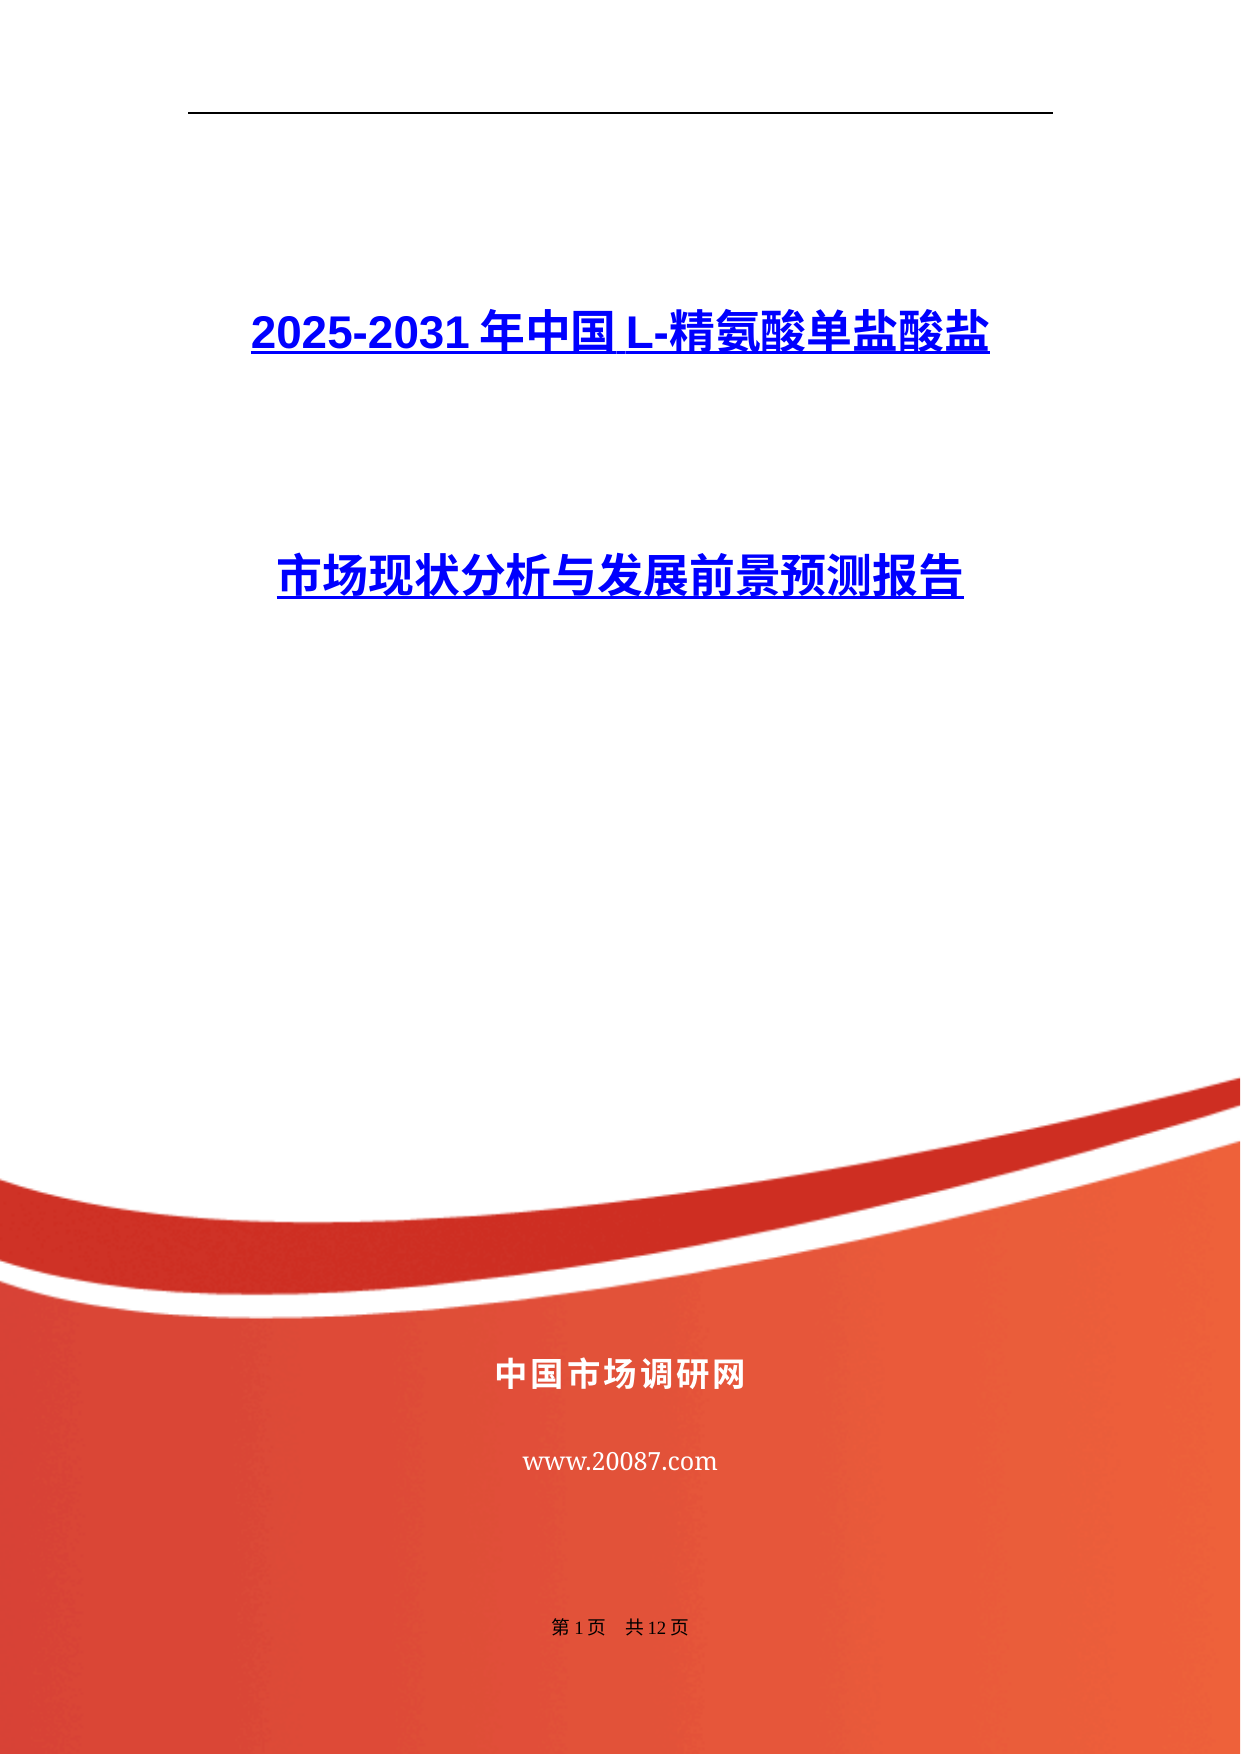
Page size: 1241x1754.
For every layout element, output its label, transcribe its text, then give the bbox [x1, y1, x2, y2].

table_header 2025-2031年中国L-精氨酸单盐酸盐市场现状分析与发展前景预测报告 [188, 207, 1053, 773]
text www.20087.com [187, 1428, 1053, 1493]
subtitle 中国市场调研网 [187, 1339, 1053, 1404]
picture [0, 1006, 1241, 1754]
